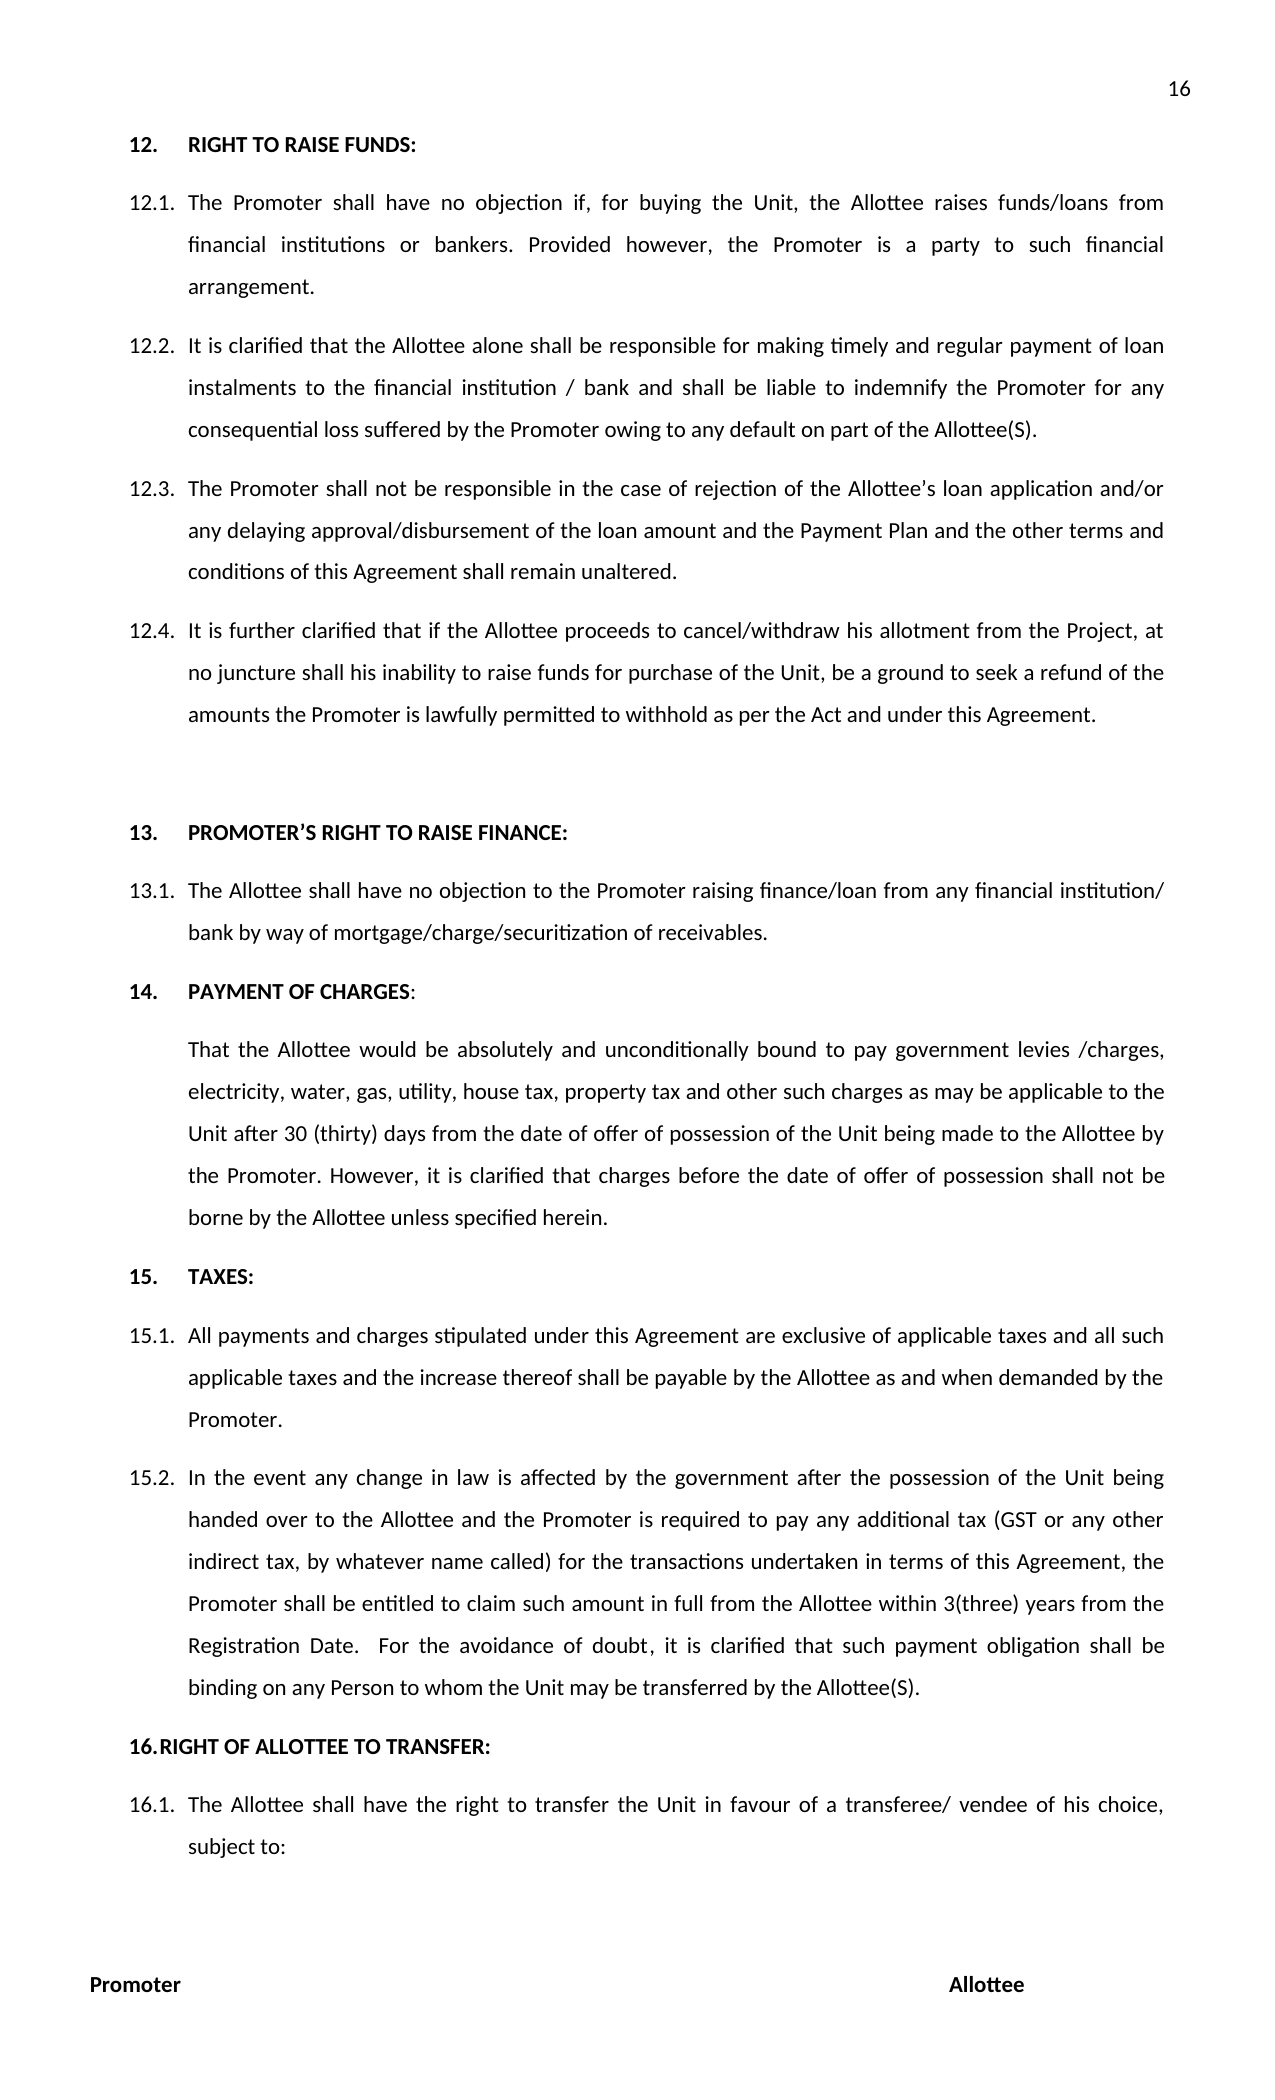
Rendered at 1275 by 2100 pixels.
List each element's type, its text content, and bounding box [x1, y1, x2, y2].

list RIGHT OF ALLOTTEE TO TRANSFER: [129, 1732, 1166, 1760]
list It is clarified that the Allottee alone shall be responsible for making timely and regular payment of loan instalments to the financial institution / bank and shall be liable to indemnify the Promoter for any consequential loss suffered by the Promoter owing to any default on part of the Allottee(S). [129, 331, 1166, 443]
list All payments and charges stipulated under this Agreement are exclusive of applicable taxes and all such applicable taxes and the increase thereof shall be payable by the Allottee as and when demanded by the Promoter. [129, 1321, 1166, 1433]
list TAXES: [129, 1262, 1166, 1290]
list The Allottee shall have no objection to the Promoter raising finance/loan from any financial institution/ bank by way of mortgage/charge/securitization of receivables. [129, 876, 1166, 946]
list The Promoter shall have no objection if, for buying the Unit, the Allottee raises funds/loans from financial institutions or bankers. Provided however, the Promoter is a party to such financial arrangement. [129, 188, 1166, 301]
list The Promoter shall not be responsible in the case of rejection of the Allottee’s loan application and/or any delaying approval/disbursement of the loan amount and the Payment Plan and the other terms and conditions of this Agreement shall remain unaltered. [129, 474, 1166, 586]
text That the Allottee would be absolutely and unconditionally bound to pay government levies /charges, electricity, water, gas, utility, house tax, property tax and other such charges as may be applicable to the Unit after 30 (thirty) days from the date of offer of possession of the Unit being made to the Allottee by the Promoter. However, it is clarified that charges before the date of offer of possession shall not be borne by the Allottee unless specified herein. [188, 1036, 1166, 1231]
list It is further clarified that if the Allottee proceeds to cancel/withdraw his allotment from the Project, at no juncture shall his inability to raise funds for purchase of the Unit, be a ground to seek a refund of the amounts the Promoter is lawfully permitted to withhold as per the Act and under this Agreement. [129, 616, 1166, 728]
list PAYMENT OF CHARGES: [129, 977, 1166, 1005]
list The Allottee shall have the right to transfer the Unit in favour of a transferee/ vendee of his choice, subject to: [129, 1791, 1166, 1861]
subtitle RIGHT TO RAISE FUNDS: [129, 130, 1191, 158]
list In the event any change in law is affected by the government after the possession of the Unit being handed over to the Allottee and the Promoter is required to pay any additional tax (GST or any other indirect tax, by whatever name called) for the transactions undertaken in terms of this Agreement, the Promoter shall be entitled to claim such amount in full from the Allottee within 3(three) years from the Registration Date. For the avoidance of doubt, it is clarified that such payment obligation shall be binding on any Person to whom the Unit may be transferred by the Allottee(S). [129, 1463, 1166, 1701]
list PROMOTER’S RIGHT TO RAISE FINANCE: [129, 818, 1166, 846]
